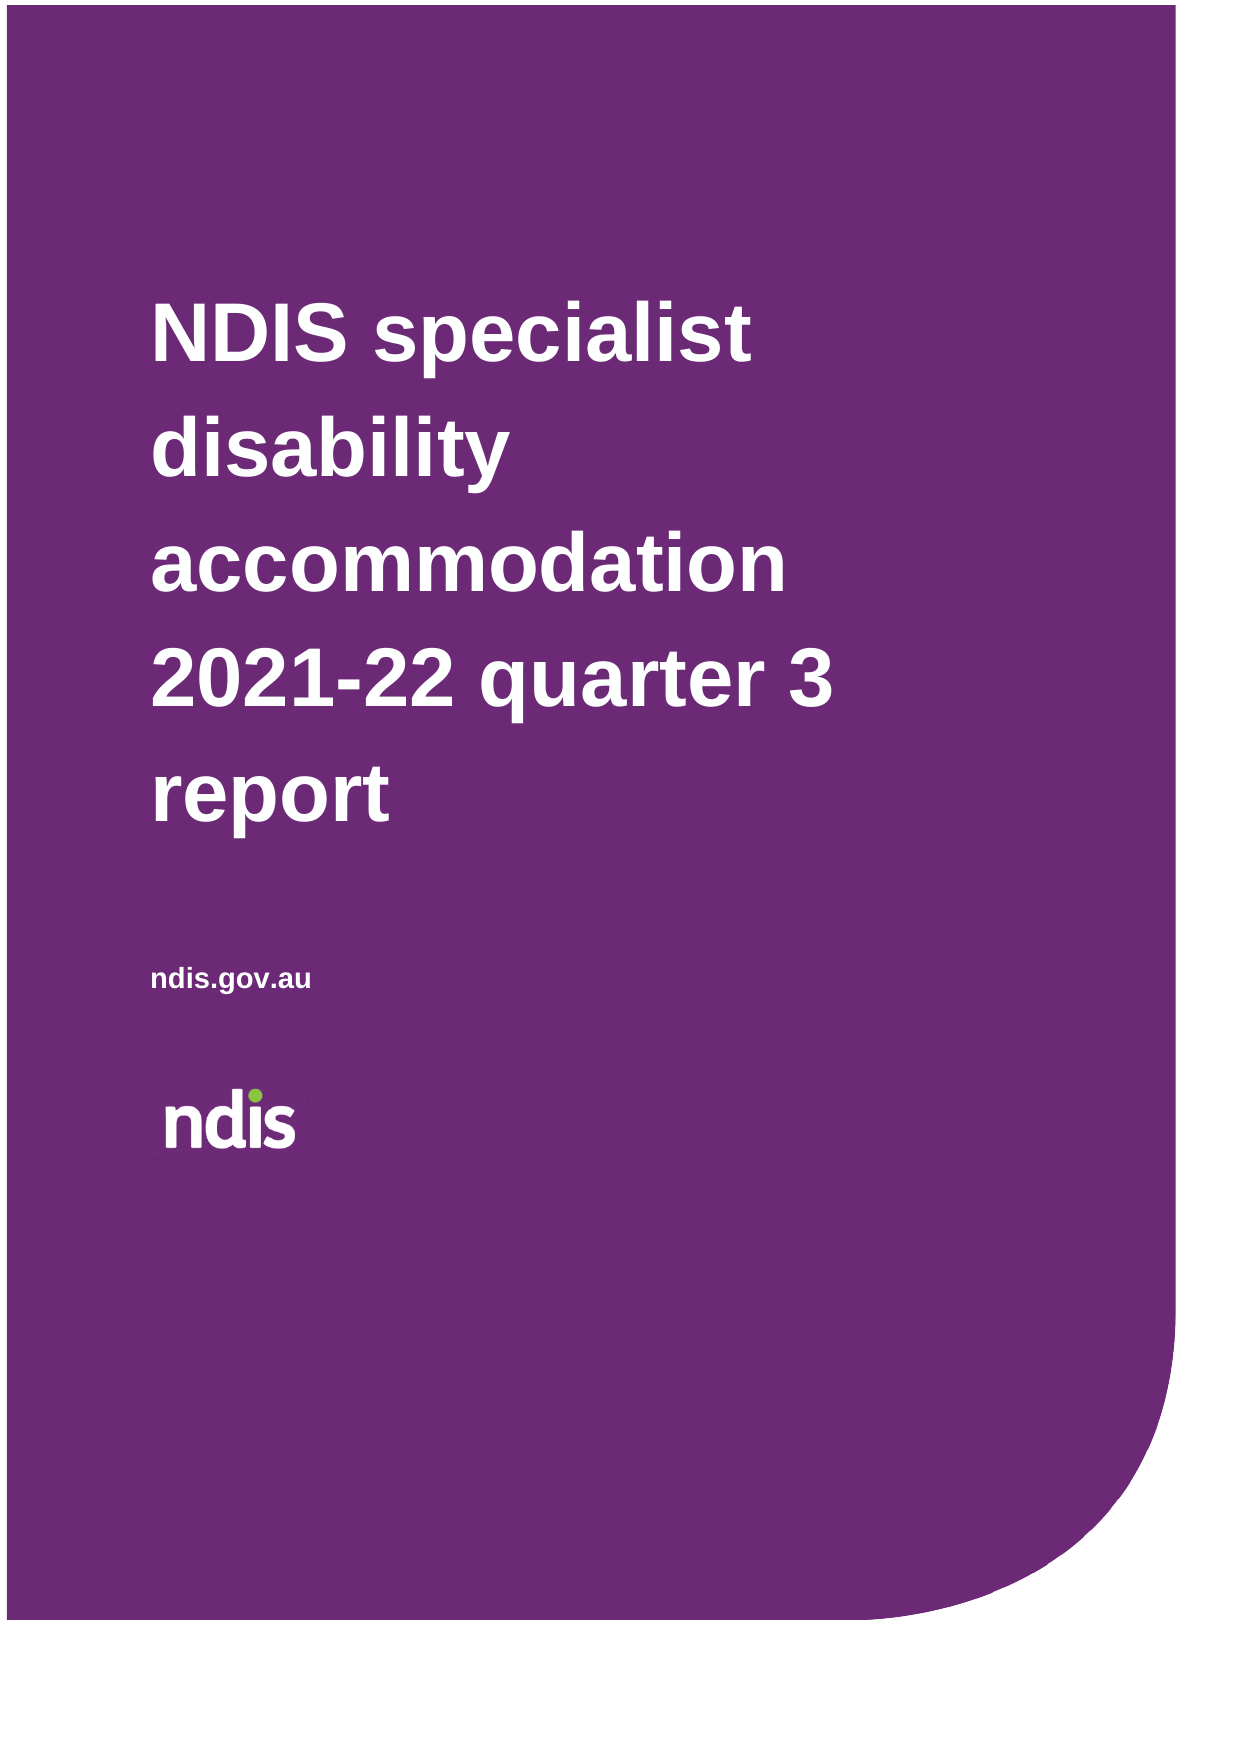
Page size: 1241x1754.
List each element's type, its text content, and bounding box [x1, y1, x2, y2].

subtitle NDIS specialist disability accommodation 2021-22 quarter 3 report [150, 283, 1090, 839]
picture [6, 5, 1176, 1620]
text ndis.gov.au [150, 921, 1090, 994]
